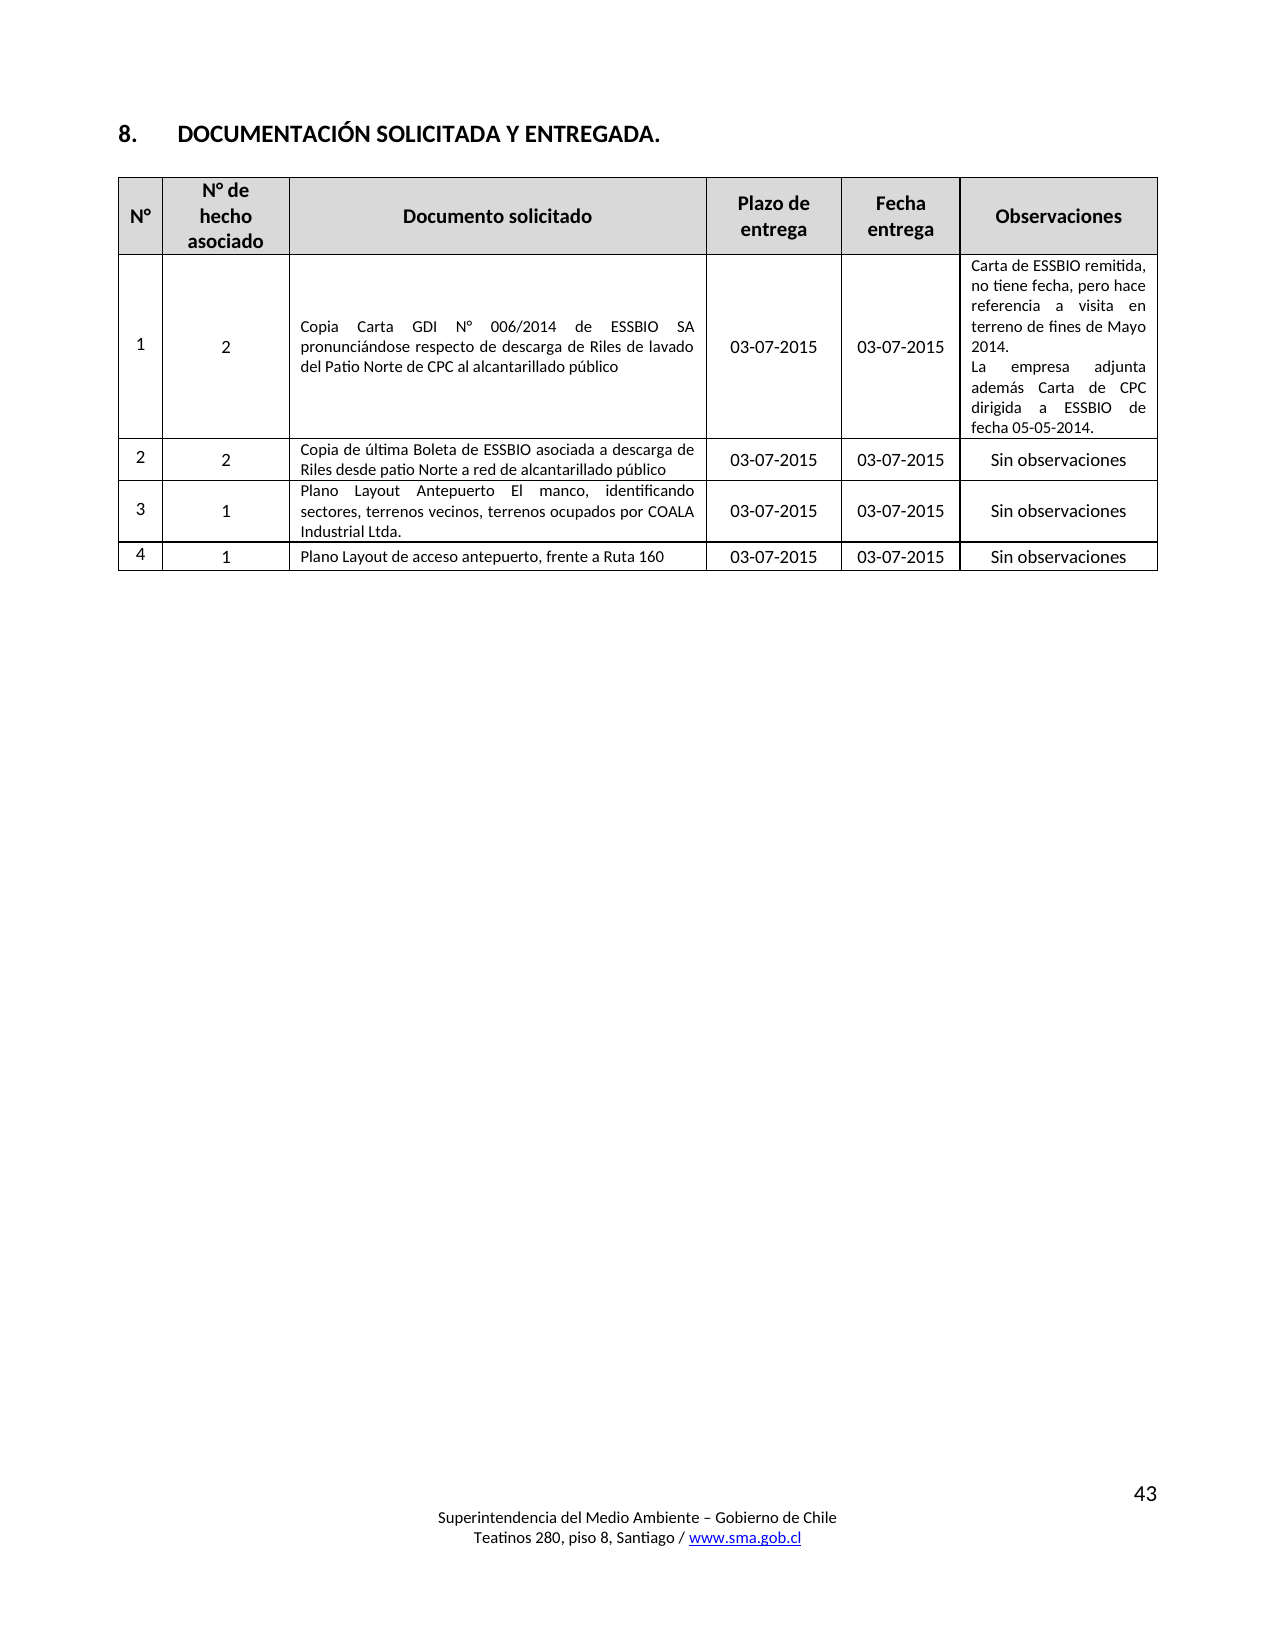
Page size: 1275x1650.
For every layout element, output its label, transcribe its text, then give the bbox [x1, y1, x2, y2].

table_cell 03-07-2015 [842, 255, 959, 438]
table_cell Sin observaciones [961, 543, 1157, 570]
table_cell 03-07-2015 [842, 481, 959, 541]
table_cell 03-07-2015 [842, 439, 959, 479]
table_cell 3 [119, 481, 162, 541]
table_cell 1 [163, 481, 289, 541]
table_header N° [119, 178, 162, 254]
table_cell 2 [119, 439, 162, 479]
table_cell Plano Layout Antepuerto El manco, identificando sectores, terrenos vecinos, terrenos ocupados por COALA Industrial Ltda. [290, 481, 706, 541]
table_cell 1 [119, 255, 162, 438]
table_cell 2 [163, 255, 289, 438]
table_cell Copia Carta GDI N° 006/2014 de ESSBIO SA pronunciándose respecto de descarga de Riles de lavado del Patio Norte de CPC al alcantarillado público [290, 255, 706, 438]
table_cell Sin observaciones [961, 439, 1157, 479]
subtitle DOCUMENTACIÓN SOLICITADA Y ENTREGADA. [118, 118, 1157, 149]
table_cell 4 [119, 543, 162, 570]
table_cell 03-07-2015 [842, 543, 959, 570]
table_header Documento solicitado [290, 178, 706, 254]
table_cell 03-07-2015 [707, 543, 841, 570]
table_header Fecha entrega [842, 178, 959, 254]
table_cell Carta de ESSBIO remitida, no tiene fecha, pero hace referencia a visita en terreno de fines de Mayo 2014. La empresa adjunta además Carta de CPC dirigida a ESSBIO de fecha 05-05-2014. [961, 255, 1157, 438]
table_header N° de hecho asociado [163, 178, 289, 254]
table_cell 03-07-2015 [707, 481, 841, 541]
table_cell 03-07-2015 [707, 255, 841, 438]
table_cell Plano Layout de acceso antepuerto, frente a Ruta 160 [290, 543, 706, 570]
table_cell 1 [163, 543, 289, 570]
table_cell 03-07-2015 [707, 439, 841, 479]
table_cell 2 [163, 439, 289, 479]
table_header Observaciones [961, 178, 1157, 254]
table_header Plazo de entrega [707, 178, 841, 254]
table_cell Sin observaciones [961, 481, 1157, 541]
table_cell Copia de última Boleta de ESSBIO asociada a descarga de Riles desde patio Norte a red de alcantarillado público [290, 439, 706, 479]
